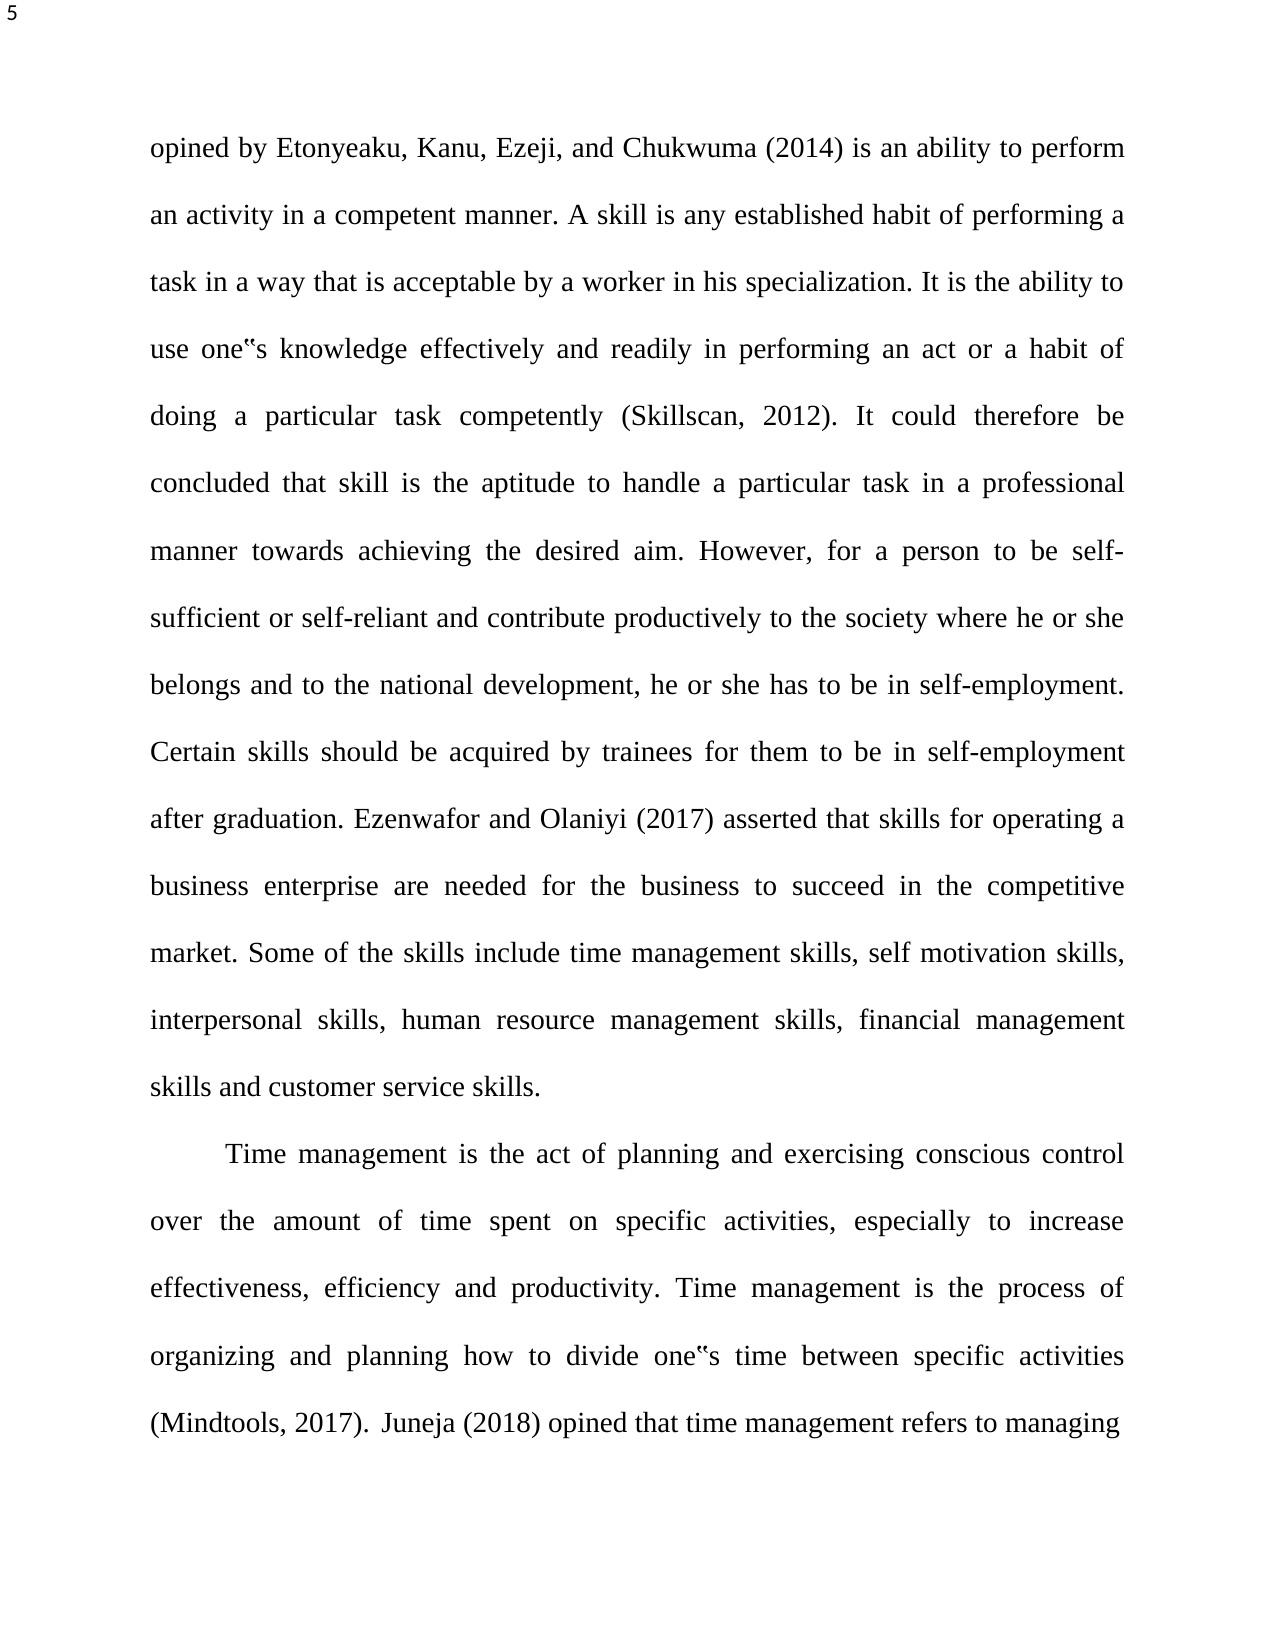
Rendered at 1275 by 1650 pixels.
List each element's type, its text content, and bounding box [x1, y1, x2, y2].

text Time management is the act of planning and exercising conscious control over the amount of time spent on specific activities, especially to increase effectiveness, efficiency and productivity. Time management is the process of organizing and planning how to divide one‟s time between specific activities (Mindtools, 2017). Juneja (2018) opined that time management refers to managing [150, 1136, 1126, 1438]
text opined by Etonyeaku, Kanu, Ezeji, and Chukwuma (2014) is an ability to perform an activity in a competent manner. A skill is any established habit of performing a task in a way that is acceptable by a worker in his specialization. It is the ability to use one‟s knowledge effectively and readily in performing an act or a habit of doing a particular task competently (Skillscan, 2012). It could therefore be concluded that skill is the aptitude to handle a particular task in a professional manner towards achieving the desired aim. However, for a person to be self- sufficient or self-reliant and contribute productively to the society where he or she belongs and to the national development, he or she has to be in self-employment. Certain skills should be acquired by trainees for them to be in self-employment after graduation. Ezenwafor and Olaniyi (2017) asserted that skills for operating a business enterprise are needed for the business to succeed in the competitive market. Some of the skills include time management skills, self motivation skills, interpersonal skills, human resource management skills, financial management skills and customer service skills. [150, 130, 1126, 1103]
